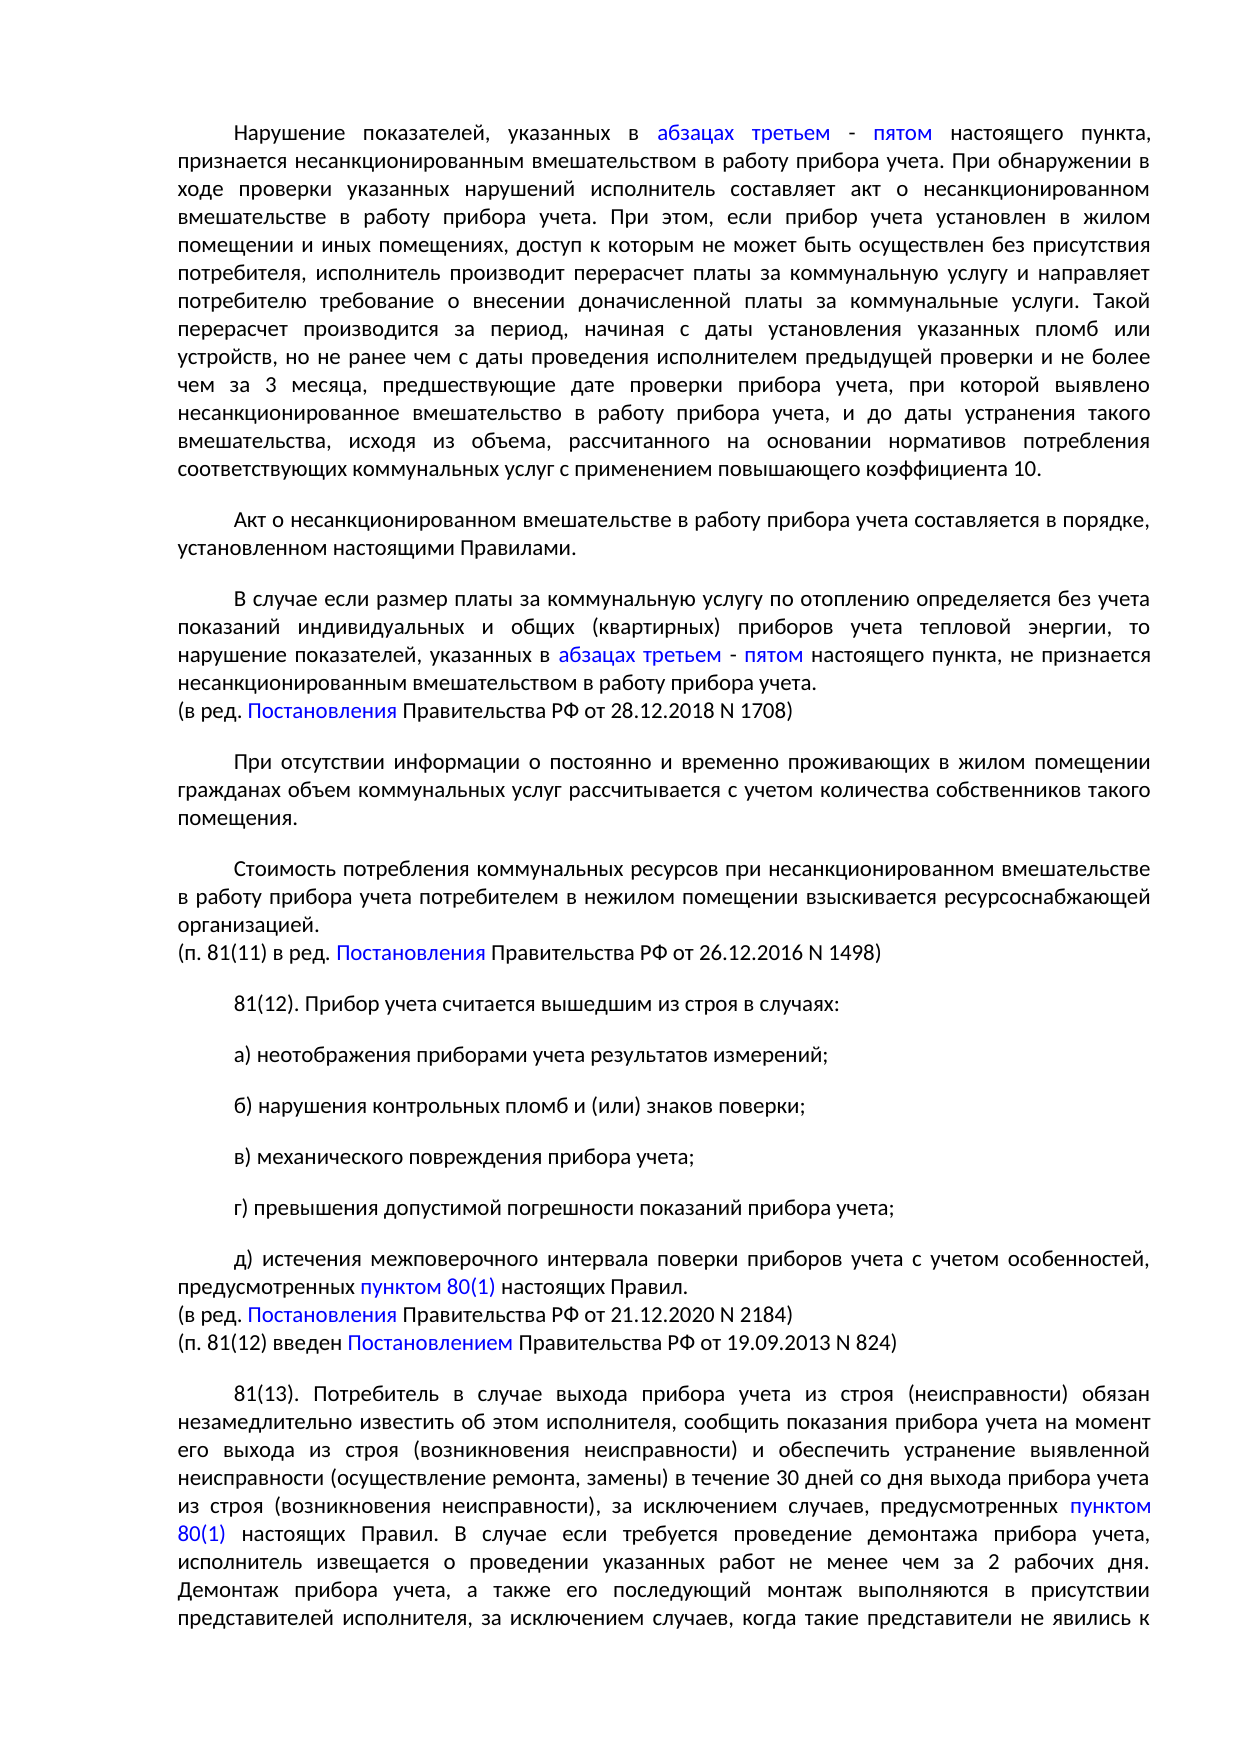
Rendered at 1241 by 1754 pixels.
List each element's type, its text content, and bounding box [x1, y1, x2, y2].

text В случае если размер платы за коммунальную услугу по отоплению определяется без учета показаний индивидуальных и общих (квартирных) приборов учета тепловой энергии, то нарушение показателей, указанных в абзацах третьем - пятом настоящего пункта, не признается несанкционированным вмешательством в работу прибора учета. [177, 584, 1152, 696]
text а) неотображения приборами учета результатов измерений; [177, 1040, 1152, 1068]
text Нарушение показателей, указанных в абзацах третьем - пятом настоящего пункта, признается несанкционированным вмешательством в работу прибора учета. При обнаружении в ходе проверки указанных нарушений исполнитель составляет акт о несанкционированном вмешательстве в работу прибора учета. При этом, если прибор учета установлен в жилом помещении и иных помещениях, доступ к которым не может быть осуществлен без присутствия потребителя, исполнитель производит перерасчет платы за коммунальную услугу и направляет потребителю требование о внесении доначисленной платы за коммунальные услуги. Такой перерасчет производится за период, начиная с даты установления указанных пломб или устройств, но не ранее чем с даты проведения исполнителем предыдущей проверки и не более чем за 3 месяца, предшествующие дате проверки прибора учета, при которой выявлено несанкционированное вмешательство в работу прибора учета, и до даты устранения такого вмешательства, исходя из объема, рассчитанного на основании нормативов потребления соответствующих коммунальных услуг с применением повышающего коэффициента 10. [177, 118, 1152, 482]
text Акт о несанкционированном вмешательстве в работу прибора учета составляется в порядке, установленном настоящими Правилами. [177, 505, 1152, 561]
text (п. 81(11) в ред. Постановления Правительства РФ от 26.12.2016 N 1498) [177, 938, 1152, 966]
text (п. 81(12) введен Постановлением Правительства РФ от 19.09.2013 N 824) [177, 1328, 1152, 1356]
text д) истечения межповерочного интервала поверки приборов учета с учетом особенностей, предусмотренных пунктом 80(1) настоящих Правил. [177, 1244, 1152, 1300]
text (в ред. Постановления Правительства РФ от 21.12.2020 N 2184) [177, 1300, 1152, 1328]
text При отсутствии информации о постоянно и временно проживающих в жилом помещении гражданах объем коммунальных услуг рассчитывается с учетом количества собственников такого помещения. [177, 747, 1152, 831]
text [177, 1379, 1152, 1631]
text б) нарушения контрольных пломб и (или) знаков поверки; [177, 1091, 1152, 1119]
text в) механического повреждения прибора учета; [177, 1142, 1152, 1170]
text (в ред. Постановления Правительства РФ от 28.12.2018 N 1708) [177, 696, 1152, 724]
text 81(12). Прибор учета считается вышедшим из строя в случаях: [177, 989, 1152, 1017]
text Стоимость потребления коммунальных ресурсов при несанкционированном вмешательстве в работу прибора учета потребителем в нежилом помещении взыскивается ресурсоснабжающей организацией. [177, 854, 1152, 938]
text г) превышения допустимой погрешности показаний прибора учета; [177, 1193, 1152, 1221]
